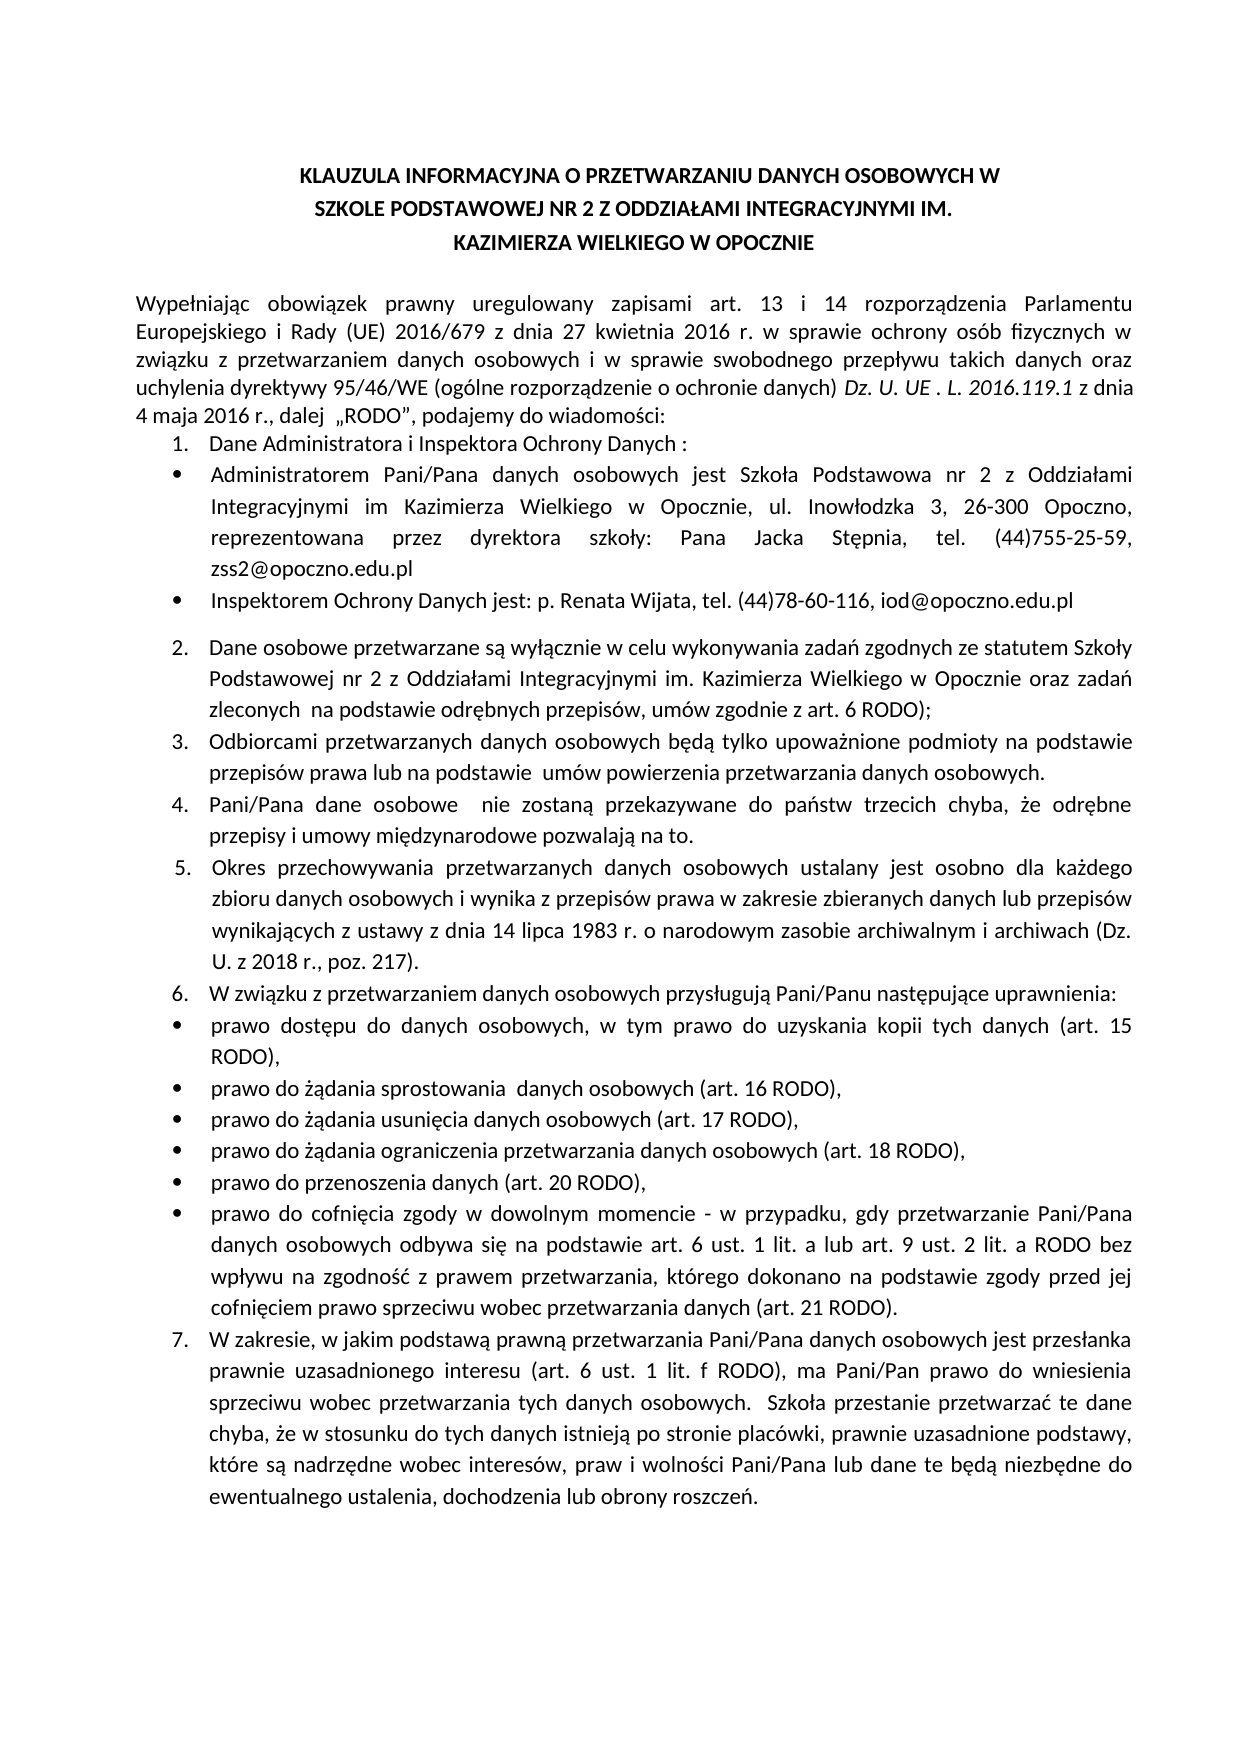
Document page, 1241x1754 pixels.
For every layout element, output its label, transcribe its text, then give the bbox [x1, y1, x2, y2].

list Odbiorcami przetwarzanych danych osobowych będą tylko upoważnione podmioty na podstawie przepisów prawa lub na podstawie umów powierzenia przetwarzania danych osobowych. [171, 727, 1134, 786]
list Administratorem Pani/Pana danych osobowych jest Szkoła Podstawowa nr 2 z Oddziałami Integracyjnymi im Kazimierza Wielkiego w Opocznie, ul. Inowłodzka 3, 26-300 Opoczno, reprezentowana przez dyrektora szkoły: Pana Jacka Stępnia, tel. (44)755-25-59, zss2@opoczno.edu.pl [173, 460, 1134, 582]
list Dane osobowe przetwarzane są wyłącznie w celu wykonywania zadań zgodnych ze statutem Szkoły Podstawowej nr 2 z Oddziałami Integracyjnymi im. Kazimierza Wielkiego w Opocznie oraz zadań zleconych na podstawie odrębnych przepisów, umów zgodnie z art. 6 RODO); [171, 633, 1134, 723]
list prawo dostępu do danych osobowych, w tym prawo do uzyskania kopii tych danych (art. 15 RODO), [173, 1011, 1134, 1070]
list prawo do żądania ograniczenia przetwarzania danych osobowych (art. 18 RODO), [173, 1136, 1134, 1164]
text Wypełniając obowiązek prawny uregulowany zapisami art. 13 i 14 rozporządzenia Parlamentu Europejskiego i Rady (UE) 2016/679 z dnia 27 kwietnia 2016 r. w sprawie ochrony osób fizycznych w związku z przetwarzaniem danych osobowych i w sprawie swobodnego przepływu takich danych oraz uchylenia dyrektywy 95/46/WE (ogólne rozporządzenie o ochronie danych) Dz. U. UE . L. 2016.119.1 z dnia 4 maja 2016 r., dalej „RODO”, podajemy do wiadomości: [136, 289, 1134, 429]
list Dane Administratora i Inspektora Ochrony Danych : [171, 429, 1134, 457]
list prawo do cofnięcia zgody w dowolnym momencie - w przypadku, gdy przetwarzanie Pani/Pana danych osobowych odbywa się na podstawie art. 6 ust. 1 lit. a lub art. 9 ust. 2 lit. a RODO bez wpływu na zgodność z prawem przetwarzania, którego dokonano na podstawie zgody przed jej cofnięciem prawo sprzeciwu wobec przetwarzania danych (art. 21 RODO). [173, 1199, 1134, 1321]
list W związku z przetwarzaniem danych osobowych przysługują Pani/Panu następujące uprawnienia: [171, 979, 1134, 1007]
list prawo do żądania usunięcia danych osobowych (art. 17 RODO), [173, 1105, 1134, 1133]
list W zakresie, w jakim podstawą prawną przetwarzania Pani/Pana danych osobowych jest przesłanka prawnie uzasadnionego interesu (art. 6 ust. 1 lit. f RODO), ma Pani/Pan prawo do wniesienia sprzeciwu wobec przetwarzania tych danych osobowych. Szkoła przestanie przetwarzać te dane chyba, że w stosunku do tych danych istnieją po stronie placówki, prawnie uzasadnione podstawy, które są nadrzędne wobec interesów, praw i wolności Pani/Pana lub dane te będą niezbędne do ewentualnego ustalenia, dochodzenia lub obrony roszczeń. [171, 1325, 1134, 1510]
list prawo do żądania sprostowania danych osobowych (art. 16 RODO), [173, 1074, 1134, 1102]
list prawo do przenoszenia danych (art. 20 RODO), [173, 1168, 1134, 1196]
list Okres przechowywania przetwarzanych danych osobowych ustalany jest osobno dla każdego zbioru danych osobowych i wynika z przepisów prawa w zakresie zbieranych danych lub przepisów wynikających z ustawy z dnia 14 lipca 1983 r. o narodowym zasobie archiwalnym i archiwach (Dz. U. z 2018 r., poz. 217). [174, 853, 1134, 975]
list Inspektorem Ochrony Danych jest: p. Renata Wijata, tel. (44)78-60-116, iod@opoczno.edu.pl [173, 586, 1134, 614]
text KLAUZULA INFORMACYJNA O PRZETWARZANIU DANYCH OSOBOWYCH W SZKOLE PODSTAWOWEJ NR 2 Z ODDZIAŁAMI INTEGRACYJNYMI IM. KAZIMIERZA WIELKIEGO W OPOCZNIE [258, 162, 1009, 256]
list Pani/Pana dane osobowe nie zostaną przekazywane do państw trzecich chyba, że odrębne przepisy i umowy międzynarodowe pozwalają na to. [171, 790, 1134, 849]
